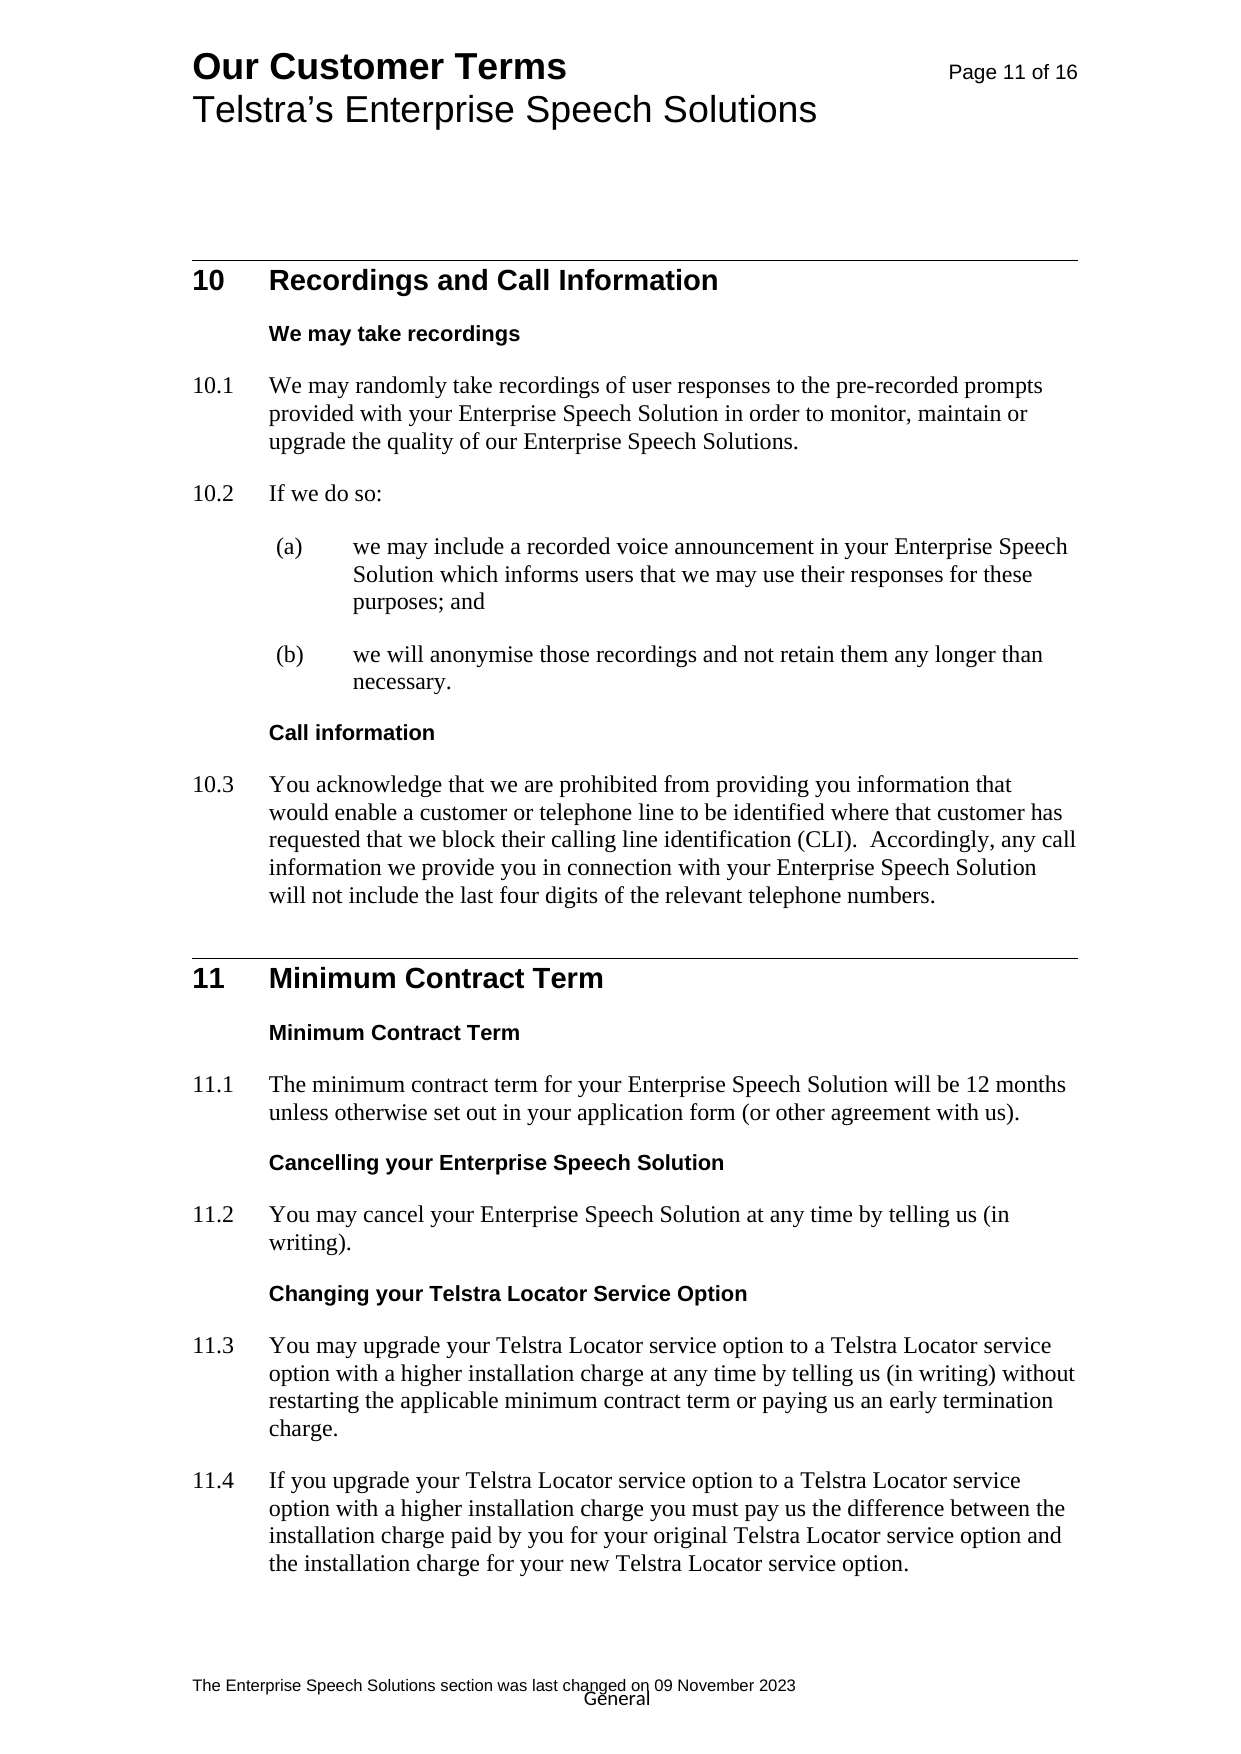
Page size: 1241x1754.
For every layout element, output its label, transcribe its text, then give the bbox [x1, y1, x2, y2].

subtitle If you upgrade your Telstra Locator service option to a Telstra Locator service option with a higher installation charge you must pay us the difference between the installation charge paid by you for your original Telstra Locator service option and the installation charge for your new Telstra Locator service option. [192, 1466, 1078, 1577]
subtitle we will anonymise those recordings and not retain them any longer than necessary. [276, 640, 1078, 695]
subtitle We may randomly take recordings of user responses to the pre-recorded prompts provided with your Enterprise Speech Solution in order to monitor, maintain or upgrade the quality of our Enterprise Speech Solutions. [192, 372, 1078, 454]
subtitle You acknowledge that we are prohibited from providing you information that would enable a customer or telephone line to be identified where that customer has requested that we block their calling line identification (CLI). Accordingly, any call information we provide you in connection with your Enterprise Speech Solution will not include the last four digits of the relevant telephone numbers. [192, 770, 1078, 908]
text Minimum Contract Term [269, 1020, 1078, 1045]
subtitle The minimum contract term for your Enterprise Speech Solution will be 12 months unless otherwise set out in your application form (or other agreement with us). [192, 1070, 1078, 1125]
subtitle we may include a recorded voice announcement in your Enterprise Speech Solution which informs users that we may use their responses for these purposes; and [276, 532, 1078, 615]
subtitle Minimum Contract Term [192, 959, 1078, 995]
text Call information [269, 720, 1078, 745]
text Cancelling your Speech Solution [269, 1150, 1078, 1176]
subtitle Recordings and Call Information [192, 261, 1078, 296]
text We may take recordings [269, 321, 1078, 347]
text Changing your Telstra Locator Service Option [269, 1281, 1078, 1306]
subtitle You may upgrade your Telstra Locator service option to a Telstra Locator service option with a higher installation charge at any time by telling us (in writing) without restarting the applicable minimum contract term or paying us an early termination charge. [192, 1331, 1078, 1441]
subtitle You may cancel your Enterprise Speech Solution at any time by telling us (in writing). [192, 1201, 1078, 1256]
subtitle If we do so: [192, 479, 1078, 507]
